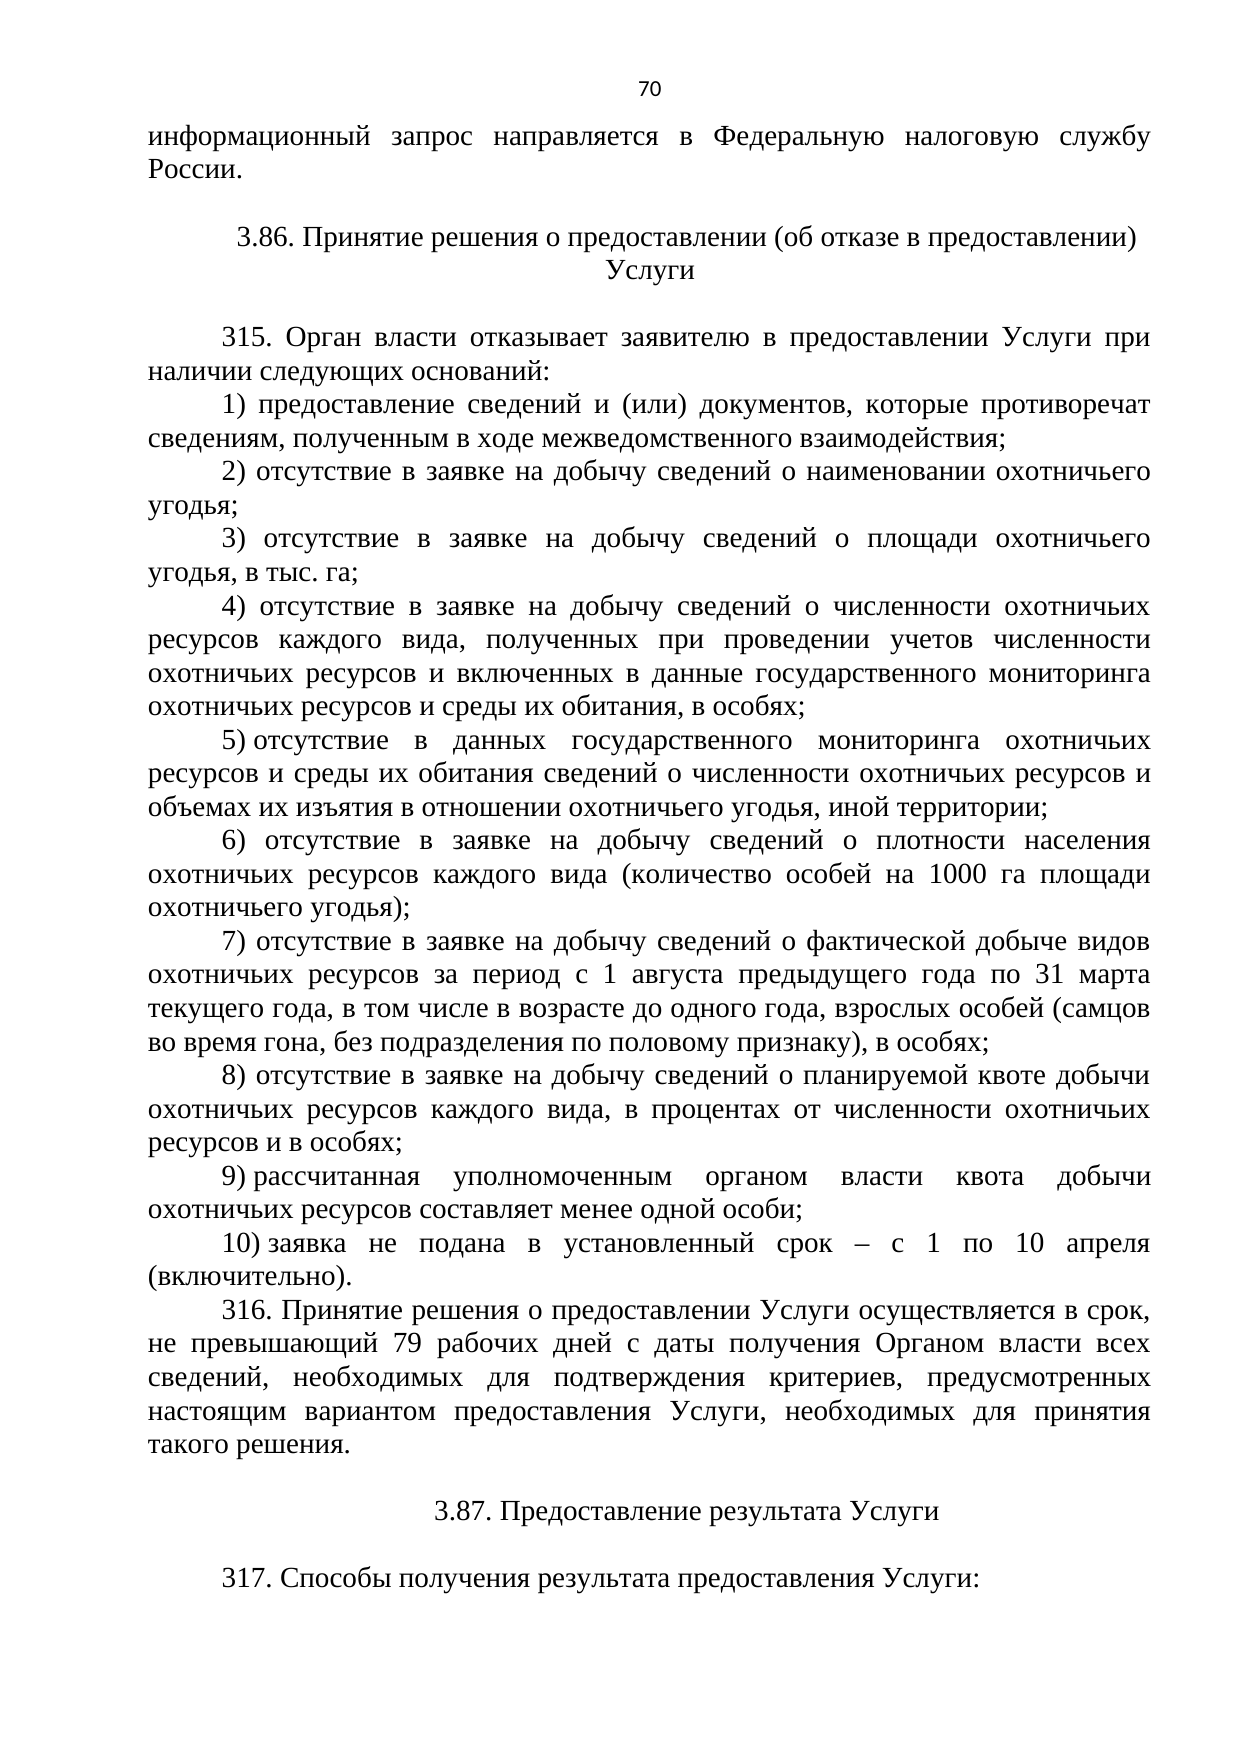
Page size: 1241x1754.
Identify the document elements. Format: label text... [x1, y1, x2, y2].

text 317. Способы получения результата предоставления Услуги: [148, 1560, 1152, 1594]
text 315. Орган власти отказывает заявителю в предоставлении Услуги при наличии следующих оснований: [148, 319, 1152, 386]
text 3) отсутствие в заявке на добычу сведений о площади охотничьего угодья, в тыс. га; [148, 521, 1152, 588]
text 10) заявка не подана в установленный срок – с 1 по 10 апреля (включительно). [148, 1225, 1152, 1292]
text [148, 118, 1152, 185]
text 316. Принятие решения о предоставлении Услуги осуществляется в срок, не превышающий 79 рабочих дней с даты получения Органом власти всех сведений, необходимых для подтверждения критериев, предусмотренных настоящим вариантом предоставления Услуги, необходимых для принятия такого решения. [148, 1292, 1152, 1460]
text 7) отсутствие в заявке на добычу сведений о фактической добыче видов охотничьих ресурсов за период с 1 августа предыдущего года по 31 марта текущего года, в том числе в возрасте до одного года, взрослых особей (самцов во время гона, без подразделения по половому признаку), в особях; [148, 923, 1152, 1057]
text 4) отсутствие в заявке на добычу сведений о численности охотничьих ресурсов каждого вида, полученных при проведении учетов численности охотничьих ресурсов и включенных в данные государственного мониторинга охотничьих ресурсов и среды их обитания, в особях; [148, 588, 1152, 722]
text 8) отсутствие в заявке на добычу сведений о планируемой квоте добычи охотничьих ресурсов каждого вида, в процентах от численности охотничьих ресурсов и в особях; [148, 1057, 1152, 1158]
text 3.86. Принятие решения о предоставлении (об отказе в предоставлении) Услуги [148, 219, 1152, 286]
text 2) отсутствие в заявке на добычу сведений о наименовании охотничьего угодья; [148, 453, 1152, 521]
text 1) предоставление сведений и (или) документов, которые противоречат сведениям, полученным в ходе межведомственного взаимодействия; [148, 386, 1152, 453]
text 3.87. Предоставление результата Услуги [148, 1493, 1152, 1527]
text 6) отсутствие в заявке на добычу сведений о плотности населения охотничьих ресурсов каждого вида (количество особей на 1000 га площади охотничьего угодья); [148, 822, 1152, 923]
text 9) рассчитанная уполномоченным органом власти квота добычи охотничьих ресурсов составляет менее одной особи; [148, 1158, 1152, 1225]
text 5) отсутствие в данных государственного мониторинга охотничьих ресурсов и среды их обитания сведений о численности охотничьих ресурсов и объемах их изъятия в отношении охотничьего угодья, иной территории; [148, 722, 1152, 822]
